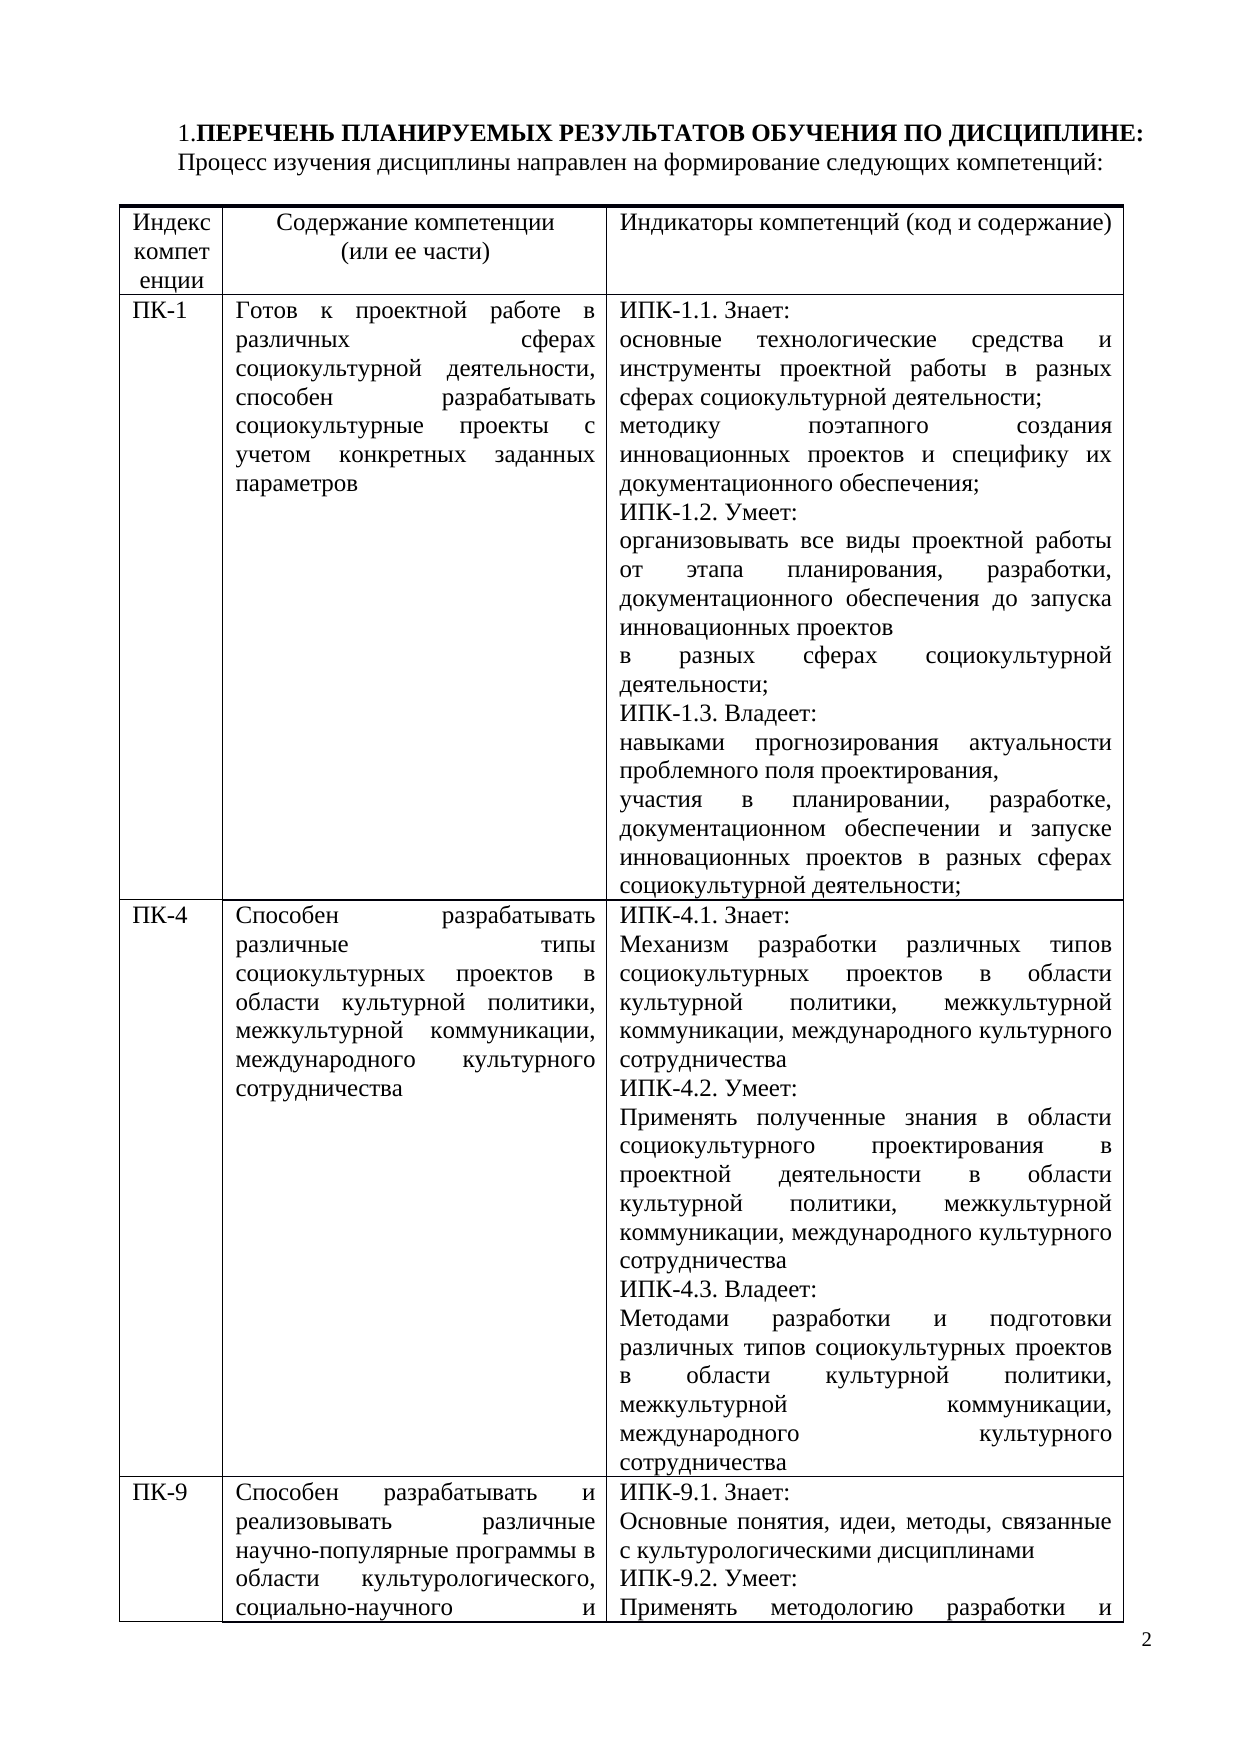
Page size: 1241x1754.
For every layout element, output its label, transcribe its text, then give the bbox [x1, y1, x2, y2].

table_cell Способен разрабатывать различные типы социокультурных проектов в области культурной политики, межкультурной коммуникации, международного культурного сотрудничества [223, 901, 606, 1476]
list Процесс изучения дисциплины направлен на формирование следующих компетенций: [177, 147, 1152, 176]
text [177, 118, 1152, 147]
table_cell ПК-4 [120, 900, 222, 1476]
table_cell ПК-1 [120, 295, 222, 899]
table_cell Готов к проектной работе в различных сферах социокультурной деятельности, способен разрабатывать социокультурные проекты с учетом конкретных заданных параметров [223, 295, 606, 899]
table_header Индекс компетенции [120, 208, 222, 294]
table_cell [607, 1477, 1123, 1621]
table_cell ИПК-4.1. Знает: Механизм разработки различных типов социокультурных проектов в области культурной политики, межкультурной коммуникации, международного культурного сотрудничества ИПК-4.2. Умеет: Применять полученные знания в области социокультурного проектирования в проектной деятельности в области культурной политики, межкультурной коммуникации, международного культурного сотрудничества ИПК-4.3. Владеет: Методами разработки и подготовки различных типов социокультурных проектов в области культурной политики, межкультурной коммуникации, международного культурного сотрудничества [607, 901, 1123, 1476]
table_cell ИПК-1.1. Знает: основные технологические средства и инструменты проектной работы в разных сферах социокультурной деятельности; методику поэтапного создания инновационных проектов и специфику их документационного обеспечения; ИПК-1.2. Умеет: организовывать все виды проектной работы от этапа планирования, разработки, документационного обеспечения до запуска инновационных проектов в разных сферах социокультурной деятельности; ИПК-1.3. Владеет: навыками прогнозирования актуальности проблемного поля проектирования, участия в планировании, разработке, документационном обеспечении и запуске инновационных проектов в разных сферах социокультурной деятельности; [607, 295, 1123, 899]
table_header Содержание компетенции (или ее части) [223, 208, 606, 294]
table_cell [223, 1477, 606, 1621]
table_cell ПК-9 [120, 1477, 222, 1621]
table_header Индикаторы компетенций (код и содержание) [607, 208, 1123, 294]
